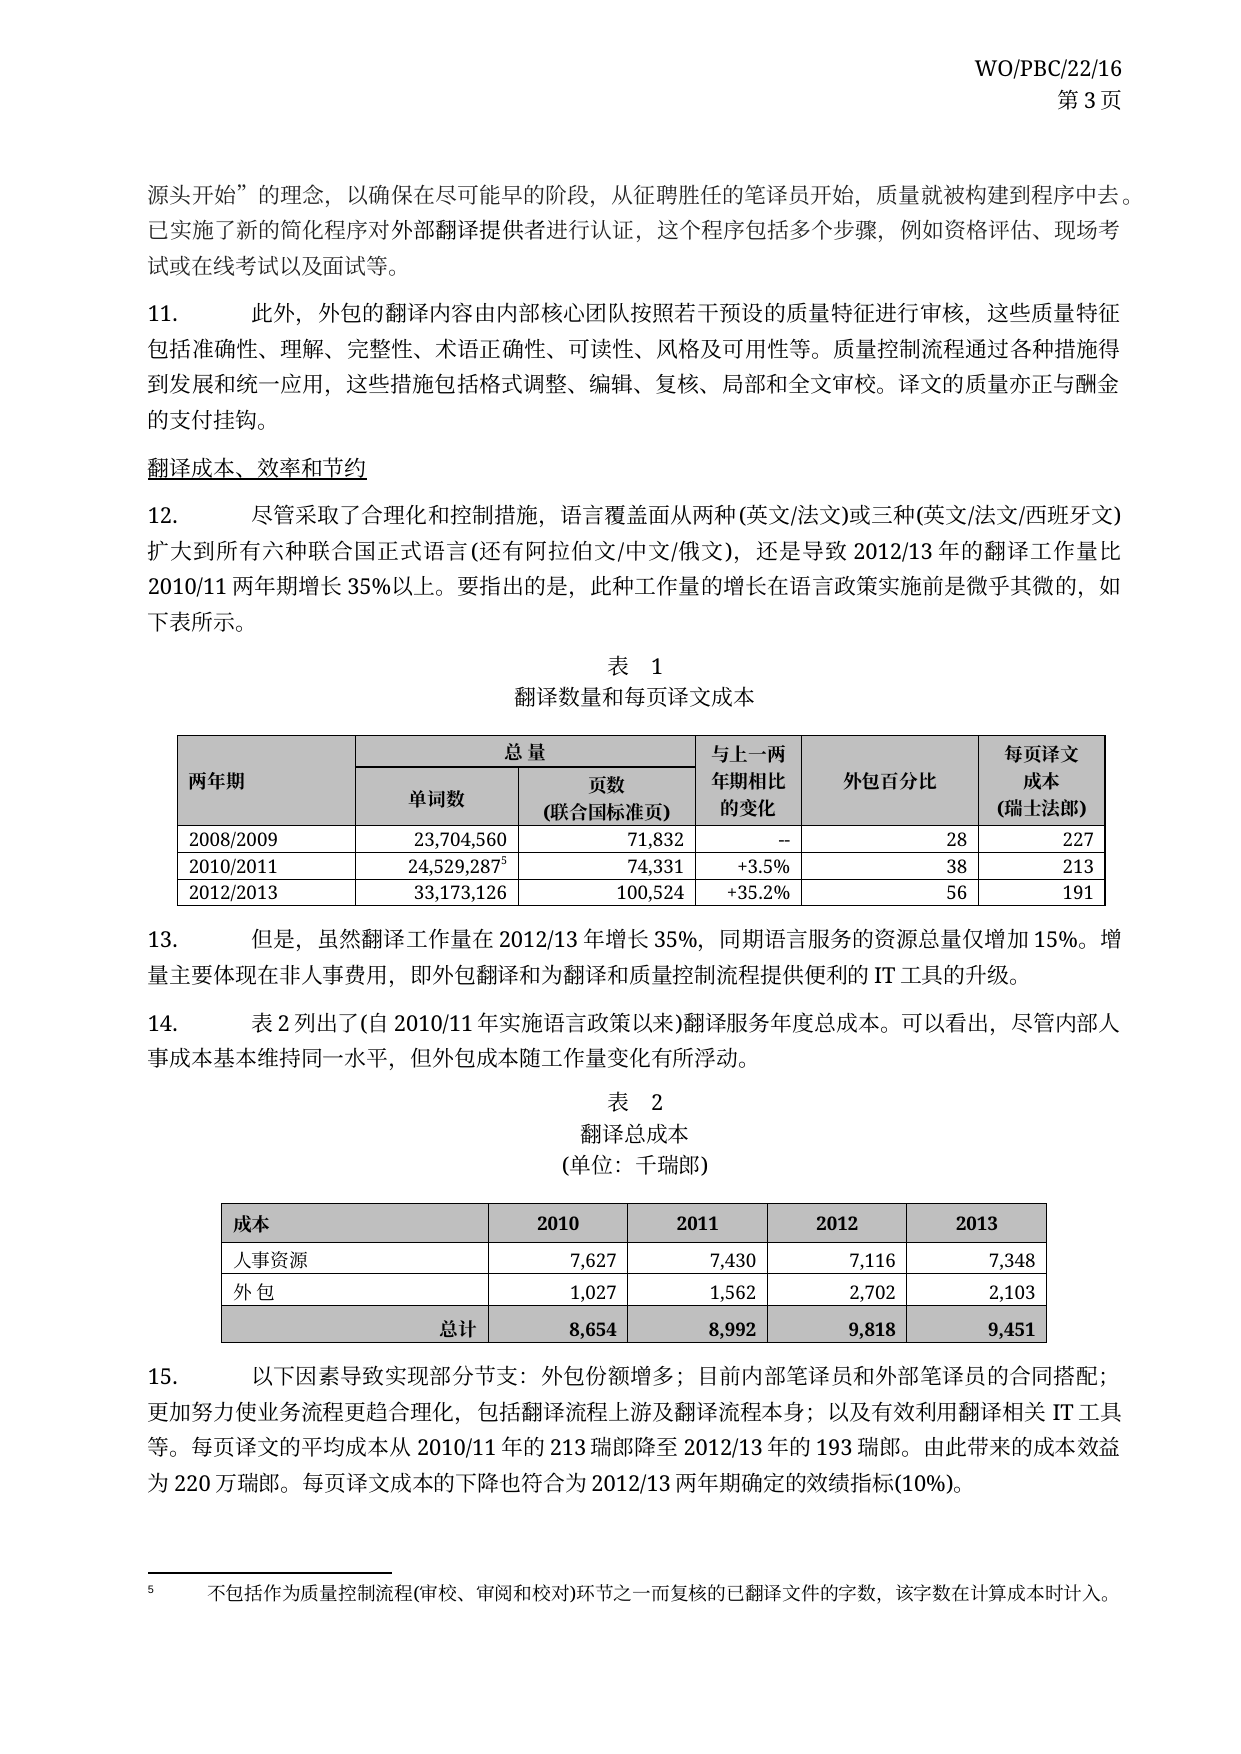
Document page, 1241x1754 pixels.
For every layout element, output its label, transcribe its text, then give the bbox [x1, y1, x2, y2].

table_header 成本 [222, 1204, 488, 1242]
table_header 2012 [768, 1204, 906, 1242]
table_cell 7,348 [907, 1243, 1046, 1273]
table_cell 1,562 [628, 1274, 767, 1304]
table_cell 213 [979, 853, 1104, 878]
table_header 2010 [489, 1204, 627, 1242]
table_cell 9,451 [907, 1306, 1046, 1342]
table_header 两年期 [178, 736, 355, 825]
list 表 1 翻译数量和每页译文成本 [148, 649, 1122, 712]
table_cell 2012/2013 [178, 880, 355, 905]
text 但是，虽然翻译工作量在2012/13年增长35%，同期语言服务的资源总量仅增加15%。增量主要体现在非人事费用，即外包翻译和为翻译和质量控制流程提供便利的IT工具的升级。 [148, 919, 1122, 990]
table_cell 71,832 [519, 826, 695, 852]
table_cell 23,704,560 [356, 826, 518, 852]
table_cell +3.5% [696, 853, 801, 878]
list 翻译成本、效率和节约 [148, 447, 1122, 482]
table_cell 227 [979, 826, 1104, 852]
table_header 2013 [907, 1204, 1046, 1242]
table_cell 7,627 [489, 1243, 627, 1273]
text 此外，外包的翻译内容由内部核心团队按照若干预设的质量特征进行审核，这些质量特征包括准确性、理解、完整性、术语正确性、可读性、风格及可用性等。质量控制流程通过各种措施得到发展和统一应用，这些措施包括格式调整、编辑、复核、局部和全文审校。译文的质量亦正与酬金的支付挂钩。 [148, 293, 1122, 434]
table_header 外包百分比 [802, 736, 978, 825]
text 表2列出了(自2010/11年实施语言政策以来)翻译服务年度总成本。可以看出，尽管内部人事成本基本维持同一水平，但外包成本随工作量变化有所浮动。 [148, 1002, 1122, 1073]
table_header 2011 [628, 1204, 767, 1242]
table_header 与上一两年期相比的变化 [696, 736, 801, 825]
table_cell 8,654 [489, 1306, 627, 1342]
text 以下因素导致实现部分节支：外包份额增多；目前内部笔译员和外部笔译员的合同搭配；更加努力使业务流程更趋合理化，包括翻译流程上游及翻译流程本身；以及有效利用翻译相关IT工具等。每页译文的平均成本从2010/11年的213瑞郎降至2012/13年的193瑞郎。由此带来的成本效益为220万瑞郎。每页译文成本的下降也符合为2012/13两年期确定的效绩指标(10%)。 [148, 1356, 1122, 1497]
table_cell 总计 [222, 1306, 488, 1342]
table_cell 7,430 [628, 1243, 767, 1273]
table_cell 外 包 [222, 1274, 488, 1304]
table_cell 191 [979, 880, 1104, 905]
table_cell 2,702 [768, 1274, 906, 1304]
table_cell 1,027 [489, 1274, 627, 1304]
table_cell 9,818 [768, 1306, 906, 1342]
table_cell 人事资源 [222, 1243, 488, 1273]
text 尽管采取了合理化和控制措施，语言覆盖面从两种(英文/法文)或三种(英文/法文/西班牙文)扩大到所有六种联合国正式语言(还有阿拉伯文/中文/俄文)，还是导致2012/13年的翻译工作量比2010/11两年期增长35%以上。要指出的是，此种工作量的增长在语言政策实施前是微乎其微的，如下表所示。 [148, 495, 1122, 637]
table_cell 74,331 [519, 853, 695, 878]
table_cell 2,103 [907, 1274, 1046, 1304]
table_cell 单词数 [356, 768, 518, 825]
table_cell +35.2% [696, 880, 801, 905]
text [148, 174, 1122, 280]
table_cell 页数 (联合国标准页) [519, 768, 695, 825]
table_cell 2010/2011 [178, 853, 355, 878]
table_cell 100,524 [519, 880, 695, 905]
table_cell 24,529,287 [356, 853, 518, 878]
table_cell -- [696, 826, 801, 852]
table_cell 28 [802, 826, 978, 852]
table_header 每页译文 成本 (瑞士法郎) [979, 736, 1104, 825]
list 表 2 翻译总成本 (单位：千瑞郎) [148, 1086, 1122, 1180]
table_cell 2008/2009 [178, 826, 355, 852]
table_cell 38 [802, 853, 978, 878]
table_cell 33,173,126 [356, 880, 518, 905]
table_cell 56 [802, 880, 978, 905]
table_cell 8,992 [628, 1306, 767, 1342]
table_cell 7,116 [768, 1243, 906, 1273]
table_header 总 量 [356, 736, 695, 766]
